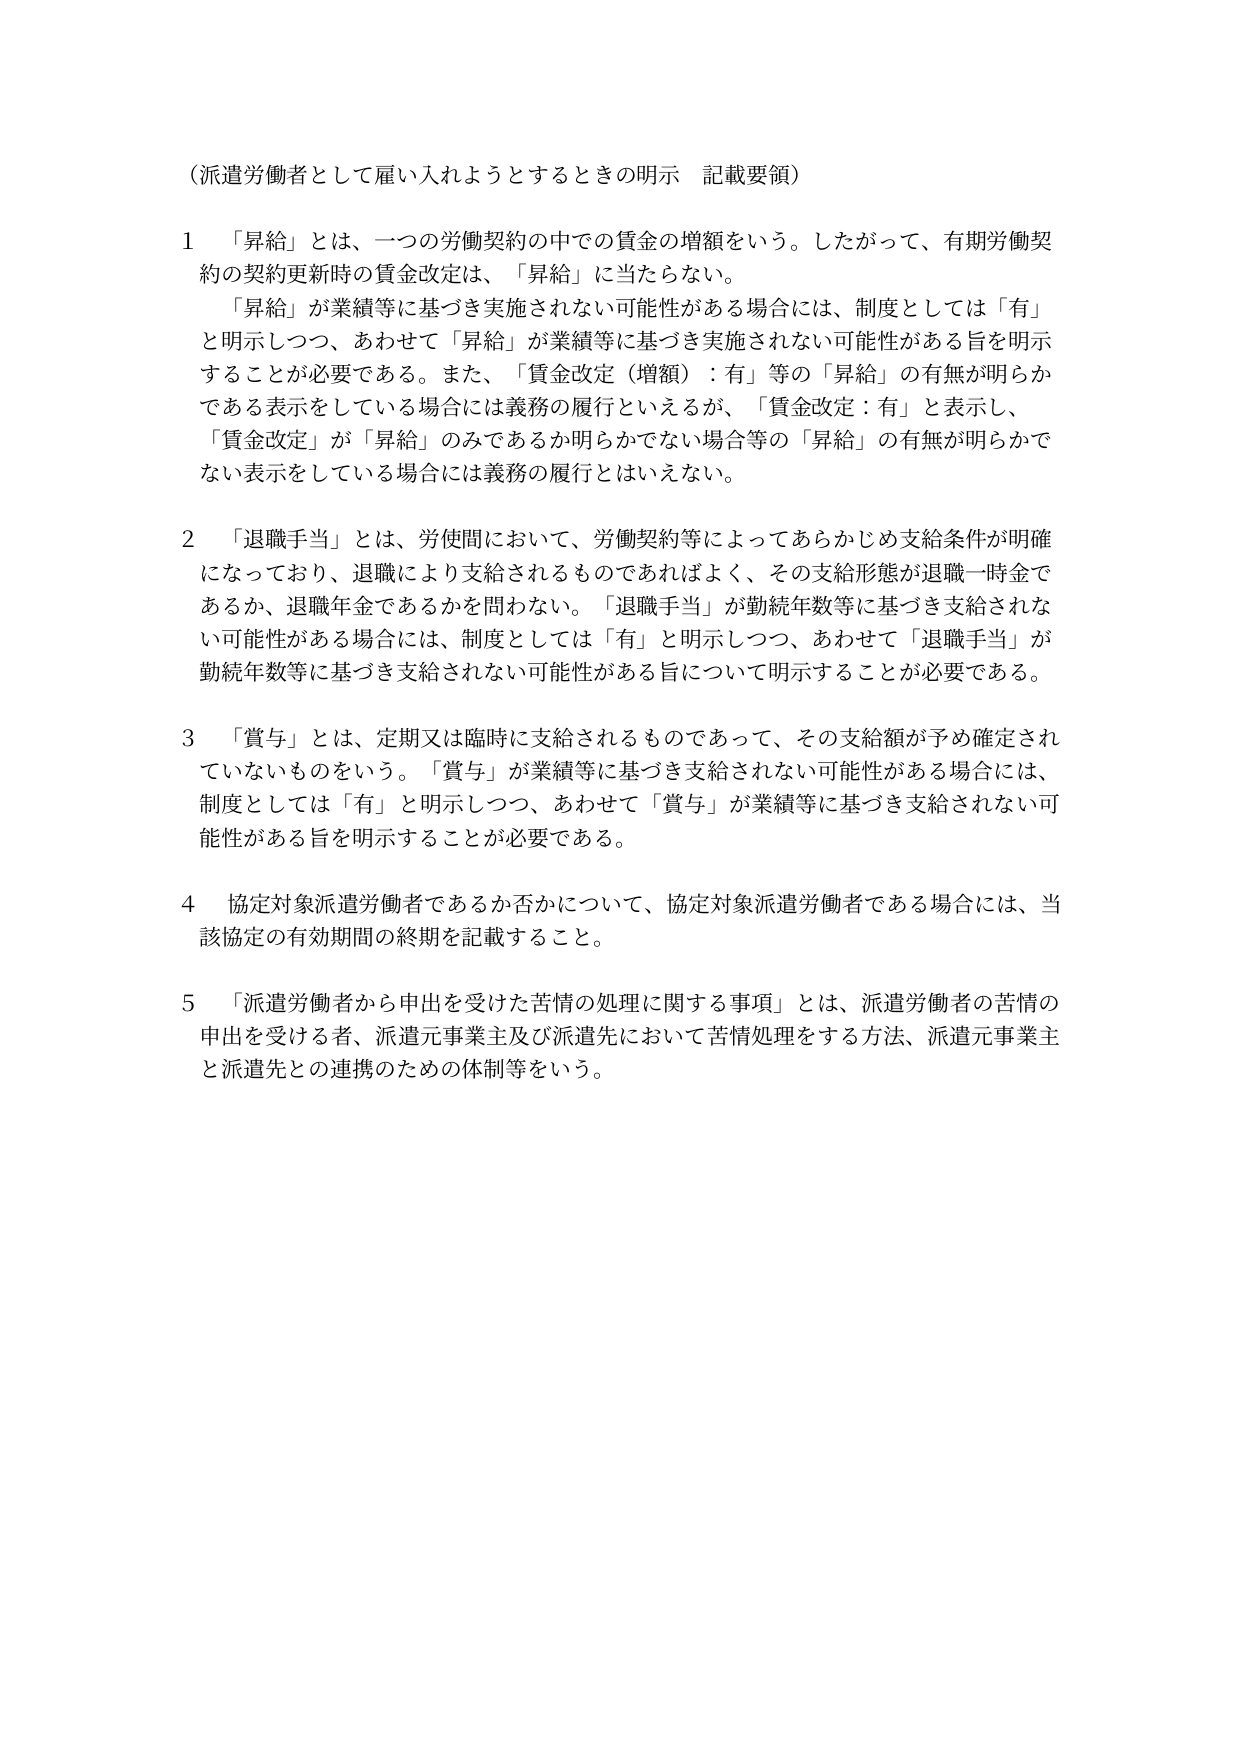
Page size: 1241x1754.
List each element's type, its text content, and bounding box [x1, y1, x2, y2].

text ２ 「退職手当」とは、労使間において、労働契約等によってあらかじめ支給条件が明確になっており、退職により支給されるものであればよく、その支給形態が退職一時金であるか、退職年金であるかを問わない。「退職手当」が勤続年数等に基づき支給されない可能性がある場合には、制度としては「有」と明示しつつ、あわせて「退職手当」が勤続年数等に基づき支給されない可能性がある旨について明示することが必要である。 [177, 522, 1063, 687]
text （派遣労働者として雇い入れようとするときの明示 記載要領） [177, 157, 1063, 191]
text 「昇給」が業績等に基づき実施されない可能性がある場合には、制度としては「有」と明示しつつ、あわせて「昇給」が業績等に基づき実施されない可能性がある旨を明示することが必要である。また、「賃金改定（増額）：有」等の「昇給」の有無が明らかである表示をしている場合には義務の履行といえるが、「賃金改定：有」と表示し、「賃金改定」が「昇給」のみであるか明らかでない場合等の「昇給」の有無が明らかでない表示をしている場合には義務の履行とはいえない。 [199, 290, 1063, 489]
text ４ 協定対象派遣労働者であるか否かについて、協定対象派遣労働者である場合には、当該協定の有効期間の終期を記載すること。 [177, 886, 1063, 952]
text １ 「昇給」とは、一つの労働契約の中での賃金の増額をいう。したがって、有期労働契約の契約更新時の賃金改定は、「昇給」に当たらない。 [177, 224, 1063, 290]
text ５ 「派遣労働者から申出を受けた苦情の処理に関する事項」とは、派遣労働者の苦情の申出を受ける者、派遣元事業主及び派遣先において苦情処理をする方法、派遣元事業主と派遣先との連携のための体制等をいう。 [177, 986, 1063, 1085]
text ３ 「賞与」とは、定期又は臨時に支給されるものであって、その支給額が予め確定されていないものをいう。「賞与」が業績等に基づき支給されない可能性がある場合には、制度としては「有」と明示しつつ、あわせて「賞与」が業績等に基づき支給されない可能性がある旨を明示することが必要である。 [177, 721, 1063, 853]
